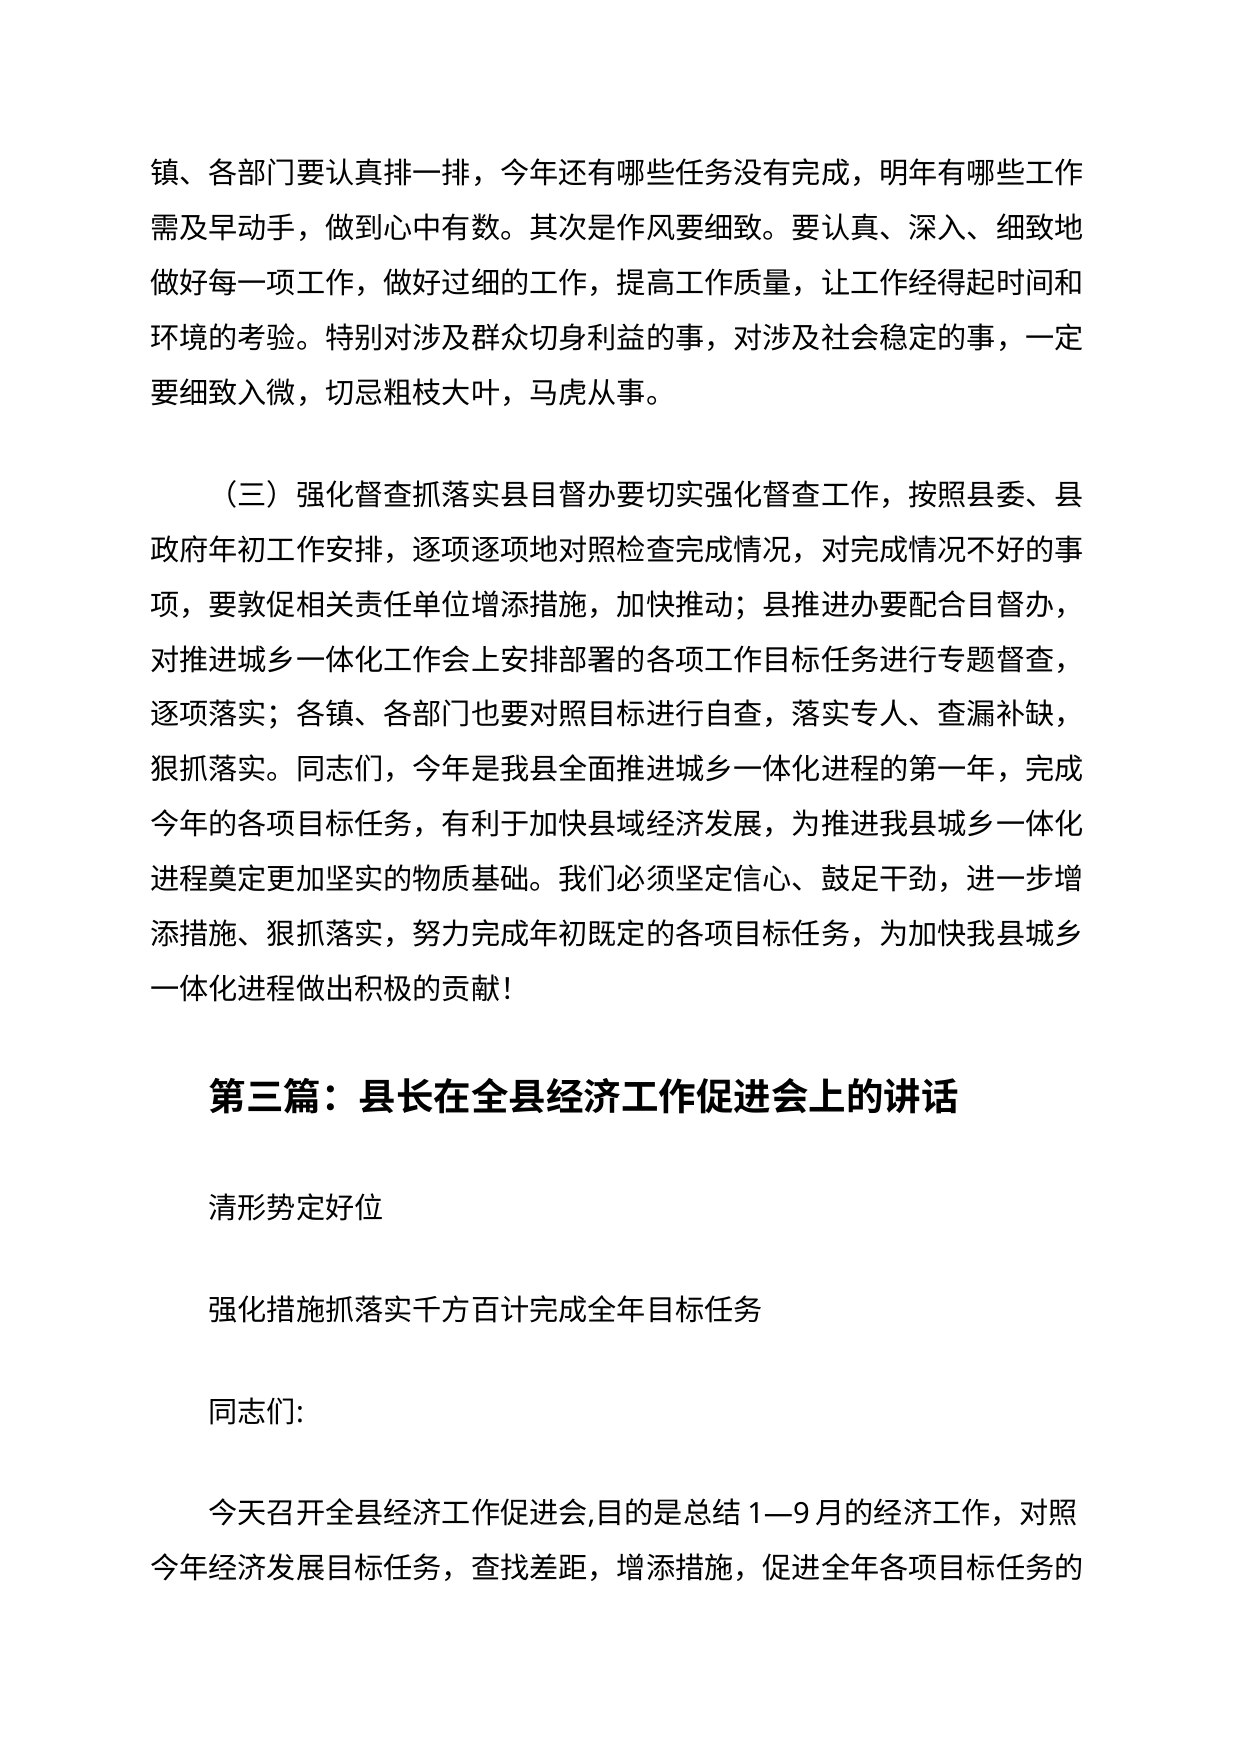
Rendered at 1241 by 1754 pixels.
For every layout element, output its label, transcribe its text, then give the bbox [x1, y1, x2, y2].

text 清形势定好位 [150, 1184, 1090, 1227]
text （三）强化督查抓落实县目督办要切实强化督查工作，按照县委、县政府年初工作安排，逐项逐项地对照检查完成情况，对完成情况不好的事项，要敦促相关责任单位增添措施，加快推动；县推进办要配合目督办，对推进城乡一体化工作会上安排部署的各项工作目标任务进行专题督查，逐项落实；各镇、各部门也要对照目标进行自查，落实专人、查漏补缺，狠抓落实。同志们，今年是我县全面推进城乡一体化进程的第一年，完成今年的各项目标任务，有利于加快县域经济发展，为推进我县城乡一体化进程奠定更加坚实的物质基础。我们必须坚定信心、鼓足干劲，进一步增添措施、狠抓落实，努力完成年初既定的各项目标任务，为加快我县城乡一体化进程做出积极的贡献！ [150, 471, 1090, 1008]
text 第三篇：县长在全县经济工作促进会上的讲话 [150, 1067, 1090, 1121]
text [150, 1490, 1090, 1587]
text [150, 150, 1090, 412]
text 强化措施抓落实千方百计完成全年目标任务 [150, 1286, 1090, 1329]
text 同志们: [150, 1388, 1090, 1431]
